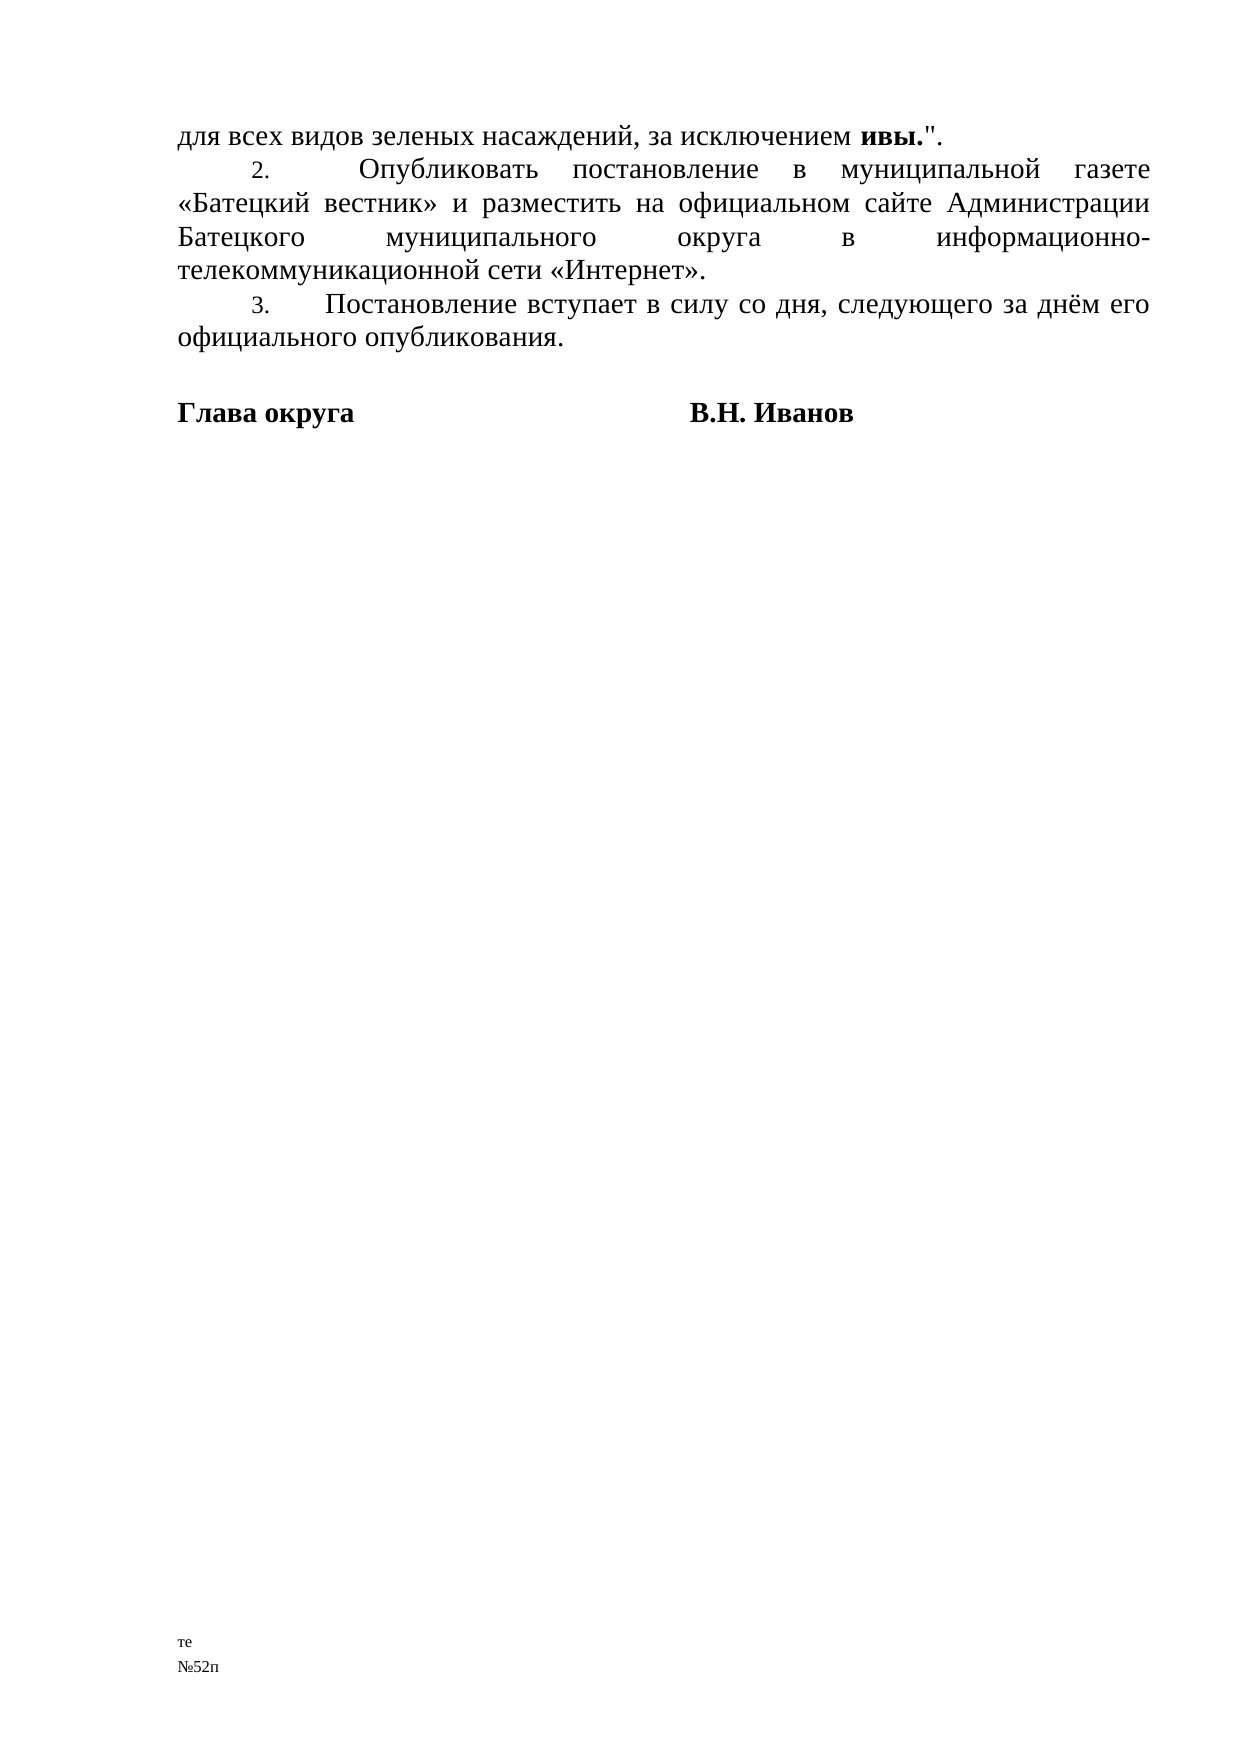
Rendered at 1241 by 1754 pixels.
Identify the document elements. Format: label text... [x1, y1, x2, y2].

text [177, 118, 1152, 152]
text те [177, 1628, 1152, 1653]
text №52п [177, 1653, 1152, 1678]
list Постановление вступает в силу со дня, следующего за днём его официального опубликования. [177, 286, 1152, 353]
list Опубликовать постановление в муниципальной газете «Батецкий вестник» и разместить на официальном сайте Администрации Батецкого муниципального округа в информационно-телекоммуникационной сети «Интернет». [177, 152, 1152, 286]
text Глава округа В.Н. Иванов [177, 403, 1152, 428]
